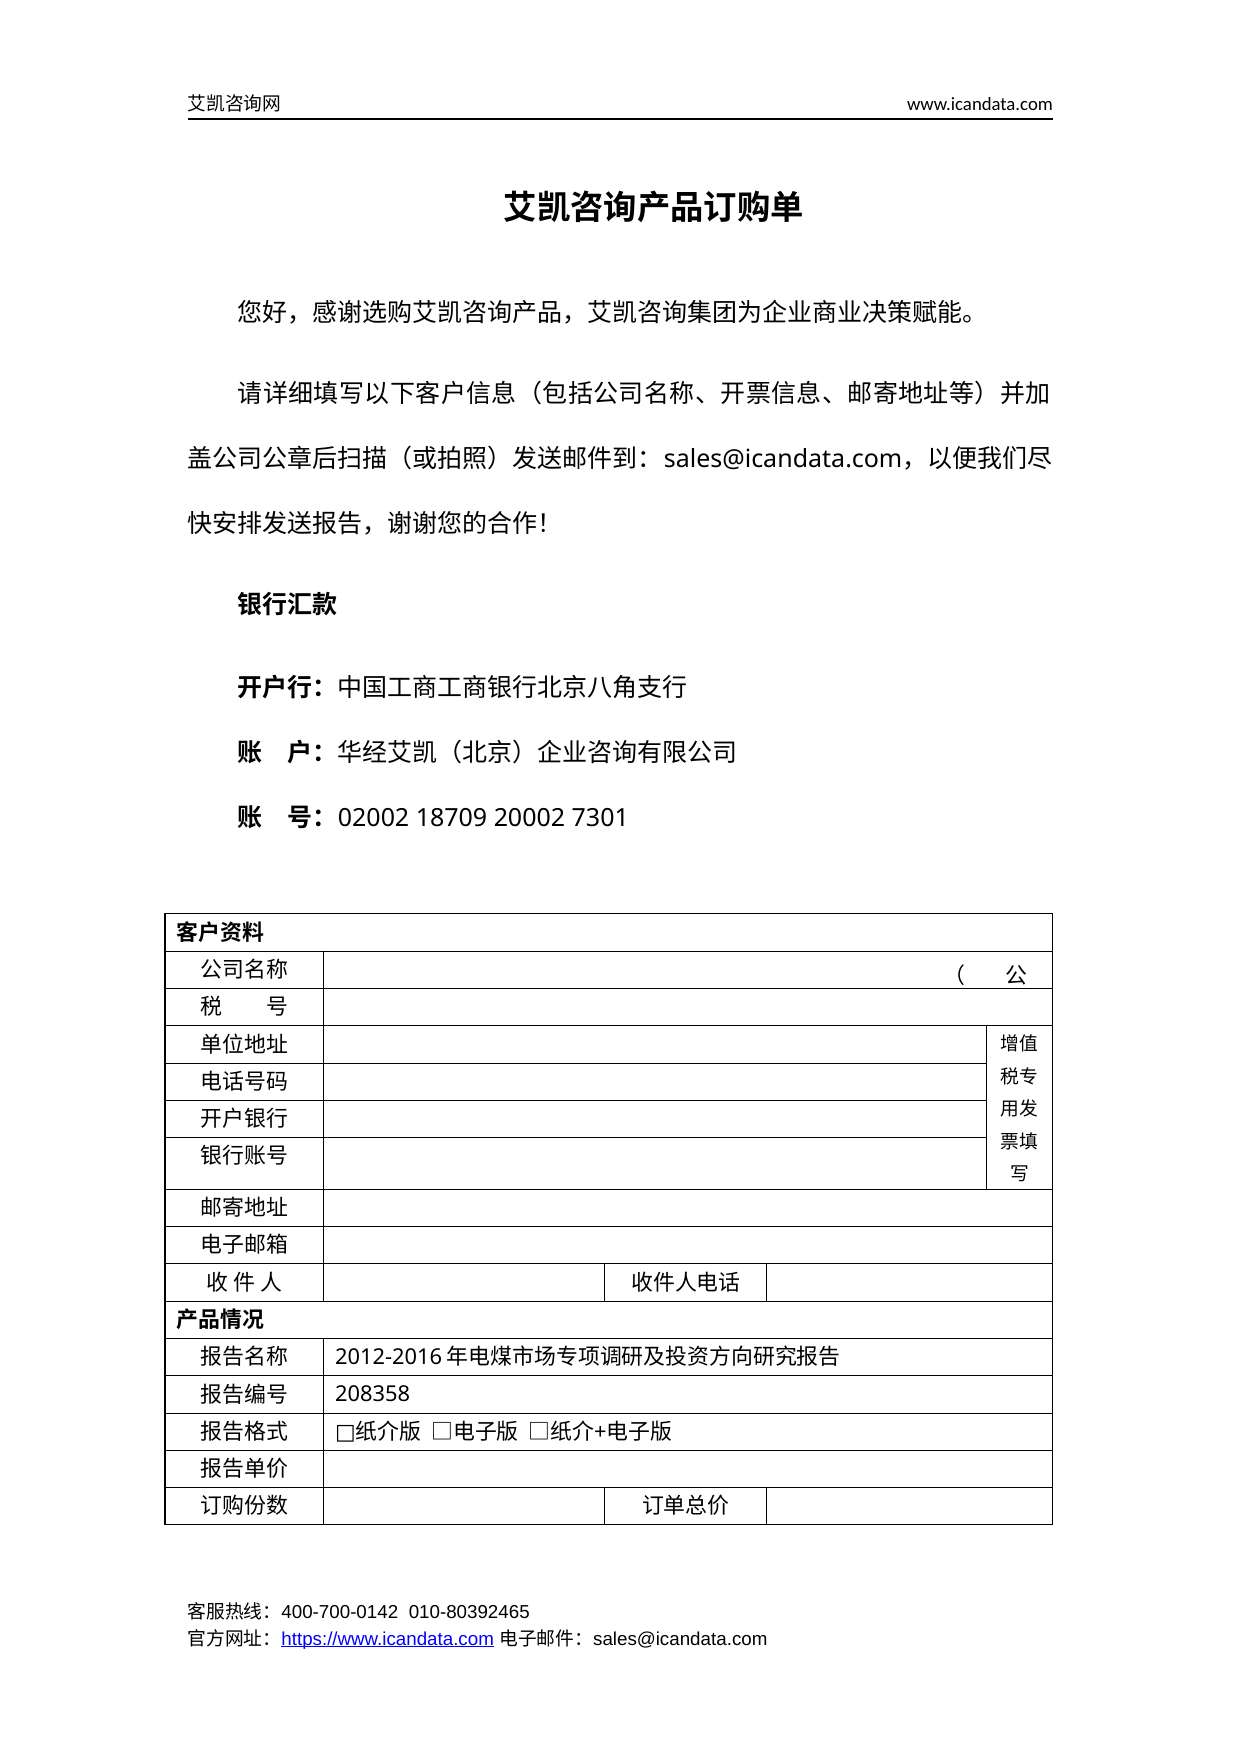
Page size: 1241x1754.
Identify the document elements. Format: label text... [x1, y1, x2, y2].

table_cell 报告单价 [166, 1451, 323, 1487]
table_cell 报告编号 [166, 1376, 323, 1412]
table_cell 公司名称 [166, 952, 323, 988]
table_cell 208358 [324, 1376, 1052, 1412]
table_cell [324, 1190, 1052, 1226]
text 开户行：中国工商工商银行北京八角支行 [187, 653, 1053, 718]
table_cell 收 件 人 [166, 1264, 323, 1301]
text 您好，感谢选购艾凯咨询产品，艾凯咨询集团为企业商业决策赋能。 [187, 278, 1053, 343]
text 请详细填写以下客户信息（包括公司名称、开票信息、邮寄地址等）并加盖公司公章后扫描（或拍照）发送邮件到：sales@icandata.com，以便我们尽快安排发送报告，谢谢您的合作！ [187, 359, 1053, 554]
table_cell 单位地址 [166, 1026, 323, 1062]
table_cell [324, 1026, 986, 1062]
table_cell [324, 1451, 1052, 1487]
table_cell 收件人电话 [605, 1264, 766, 1301]
table_cell 2012-2016年电煤市场专项调研及投资方向研究报告 [324, 1339, 1052, 1375]
table_cell 增值税专用发票填写 [987, 1026, 1052, 1189]
table_cell [324, 1101, 986, 1137]
table_cell 税 号 [166, 989, 323, 1025]
table_cell [324, 1488, 604, 1524]
table_cell 开户银行 [166, 1101, 323, 1137]
text 银行汇款 [187, 570, 1053, 635]
table_cell □纸介版 □电子版 □纸介+电子版 [324, 1414, 1052, 1450]
table_cell 订购份数 [166, 1488, 323, 1524]
table_cell 银行账号 [166, 1138, 323, 1189]
table_cell [767, 1264, 1052, 1301]
table_cell 产品情况 [166, 1302, 1052, 1338]
table_cell 报告名称 [166, 1339, 323, 1375]
table_cell 报告格式 [166, 1414, 323, 1450]
table_header 客户资料 [166, 914, 1052, 951]
table_cell [324, 1064, 986, 1100]
table_cell [324, 1264, 604, 1301]
table_cell [324, 1138, 986, 1189]
text 账 号：02002 18709 20002 7301 [187, 783, 1053, 848]
text 账 户：华经艾凯（北京）企业咨询有限公司 [187, 718, 1053, 783]
table_cell 电子邮箱 [166, 1227, 323, 1263]
table_cell 订单总价 [605, 1488, 766, 1524]
table_cell 电话号码 [166, 1064, 323, 1100]
table_cell [767, 1488, 1052, 1524]
table_cell 邮寄地址 [166, 1190, 323, 1226]
text 艾凯咨询产品订购单 [187, 172, 1053, 237]
table_cell [324, 989, 1052, 1025]
table_cell [324, 1227, 1052, 1263]
table_cell [324, 952, 1052, 988]
